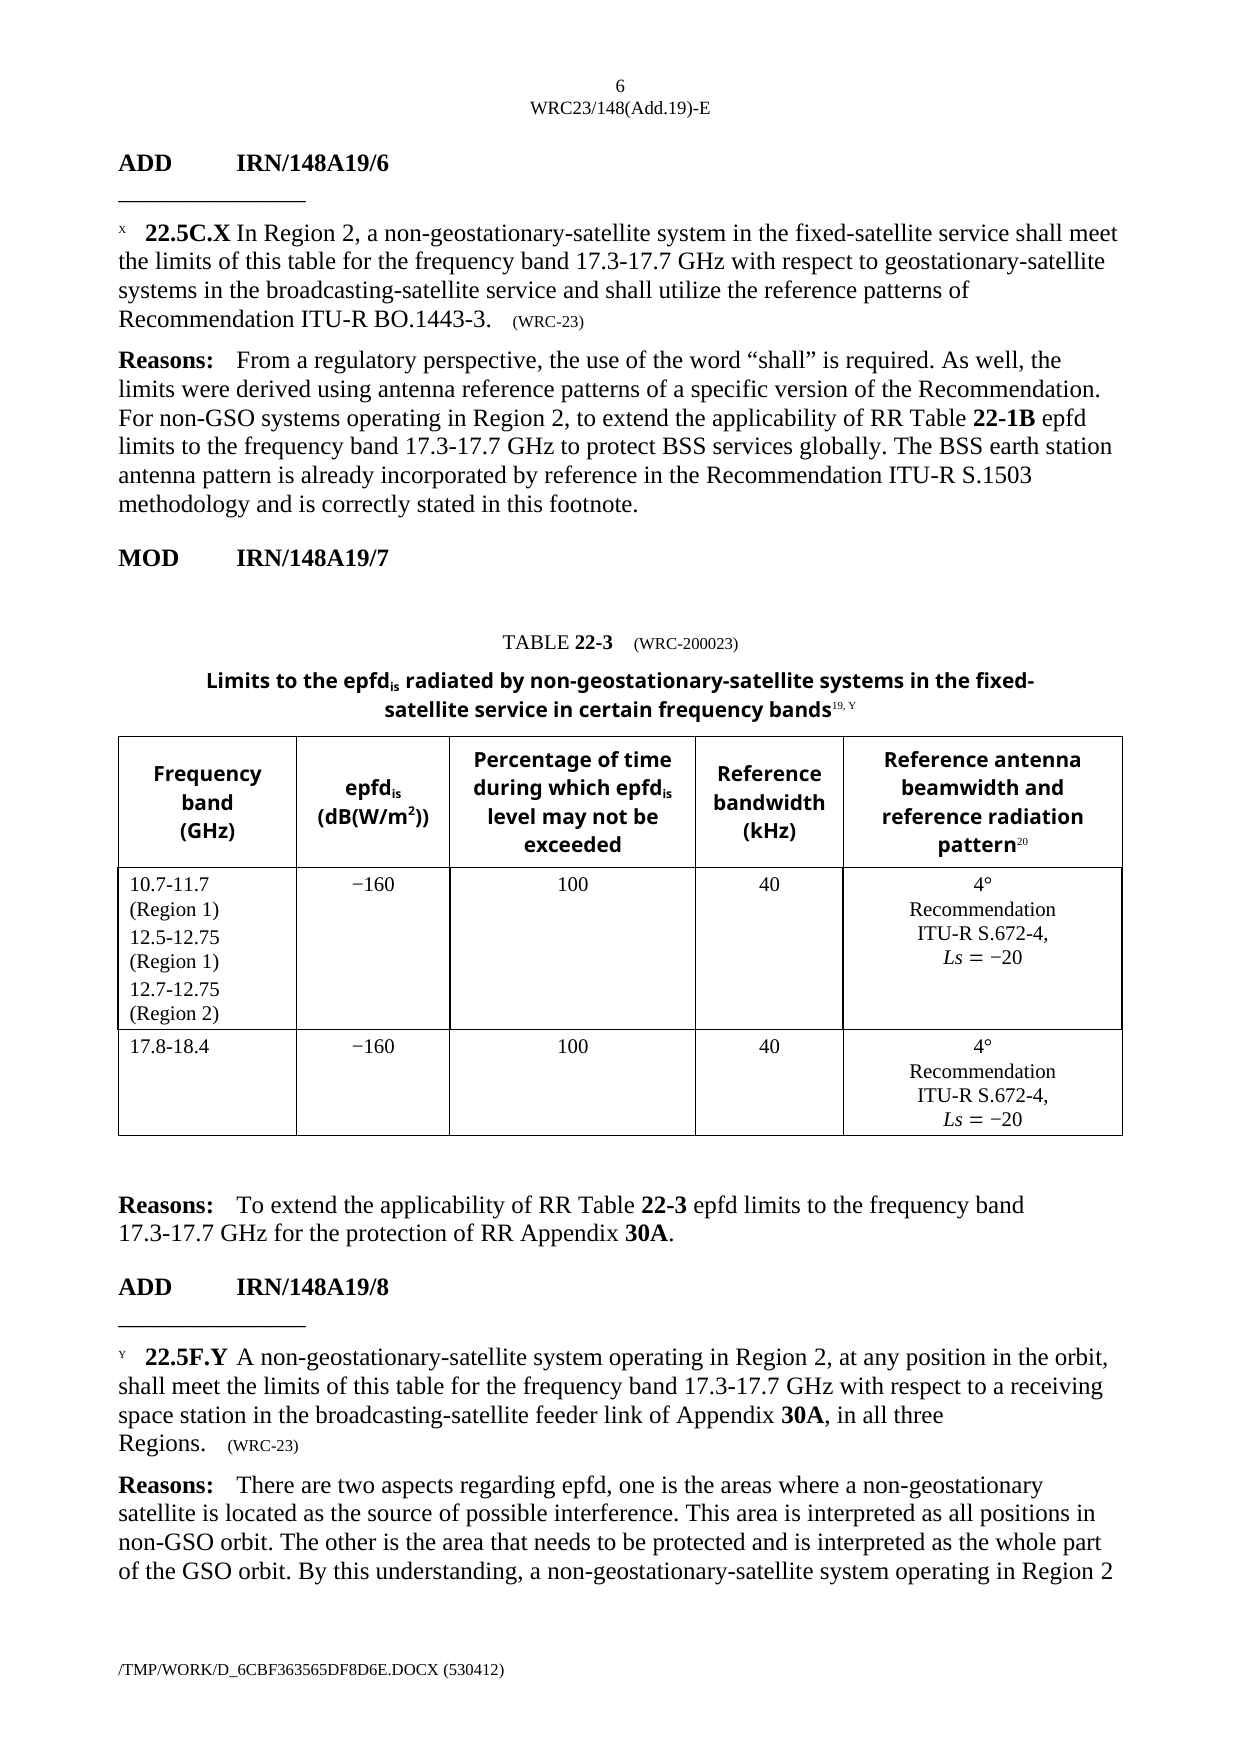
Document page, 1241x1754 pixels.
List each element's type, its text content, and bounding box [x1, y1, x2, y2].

table_cell 10.7-11.7 (Region 1) 12.5-12.75 (Region 1) 12.7-12.75 (Region 2) [119, 868, 296, 1029]
text _______________ [118, 176, 1122, 205]
text Reasons: To extend the applicability of RR Table 22-3 epfd limits to the frequency band 17.3-17.7 GHz for the protection of RR Appendix 30A. [118, 1190, 1122, 1247]
text ADD IRN/148A19/8#1932 [118, 1272, 1122, 1301]
table_cell 17.8-18.4 [119, 1030, 296, 1135]
table_cell 40 [696, 1030, 843, 1135]
table_header epfdis (dB(W/m2)) [297, 737, 449, 867]
text _______________ [118, 1301, 1122, 1330]
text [118, 1470, 1122, 1585]
table_cell 4° Recommendation ITU-R S.672-4, Ls −20 [844, 868, 1121, 1029]
table_header Percentage of time during which epfdis level may not be exceeded [450, 737, 695, 867]
table_cell −160 [297, 1030, 449, 1135]
table_cell −160 [297, 868, 449, 1029]
text TABLE 22-3 (WRC-) [118, 630, 1122, 654]
table_header Reference antenna beamwidth and reference radiation pattern20 [844, 737, 1122, 867]
table_header Frequency band (GHz) [119, 737, 296, 867]
table_header Reference bandwidth (kHz) [696, 737, 843, 867]
text MOD IRN/148A19/7#1930 [118, 543, 1122, 571]
table_cell 100 [450, 1030, 695, 1135]
text ADD IRN/148A19/6#1929 [118, 148, 1122, 176]
text X 22.5C.X In Region 2, a non-geostationary-satellite system in the fixed-satellite service shall meet the limits of this table for the frequency band 17.3-17.7 GHz with respect to geostationary-satellite systems in the broadcasting-satellite service and shall utilize the reference patterns of Recommendation ITU-R BO.1443-3. (WRC-23) [118, 218, 1122, 333]
table_cell 100 [451, 868, 695, 1029]
title Limits to the epfdis radiated by non-geostationary-satellite systems in the fixed- satellite service in certain frequency bands19 [118, 666, 1122, 723]
text Y 22.5F.Y A non-geostationary-satellite system operating in Region 2, at any position in the orbit, shall meet the limits of this table for the frequency band 17.3-17.7 GHz with respect to a receiving space station in the broadcasting-satellite feeder link of Appendix 30A, in all three Regions. (WRC-23) [118, 1342, 1122, 1457]
table_cell 4° Recommendation ITU-R S.672-4, Ls −20 [844, 1030, 1122, 1135]
table_cell 40 [696, 868, 842, 1029]
text Reasons: From a regulatory perspective, the use of the word “shall” is required. As well, the limits were derived using antenna reference patterns of a specific version of the Recommendation. For non-GSO systems operating in Region 2, to extend the applicability of RR Table 22-1B epfd limits to the frequency band 17.3-17.7 GHz to protect BSS services globally. The BSS earth station antenna pattern is already incorporated by reference in the Recommendation ITU-R S.1503 methodology and is correctly stated in this footnote. [118, 345, 1122, 518]
